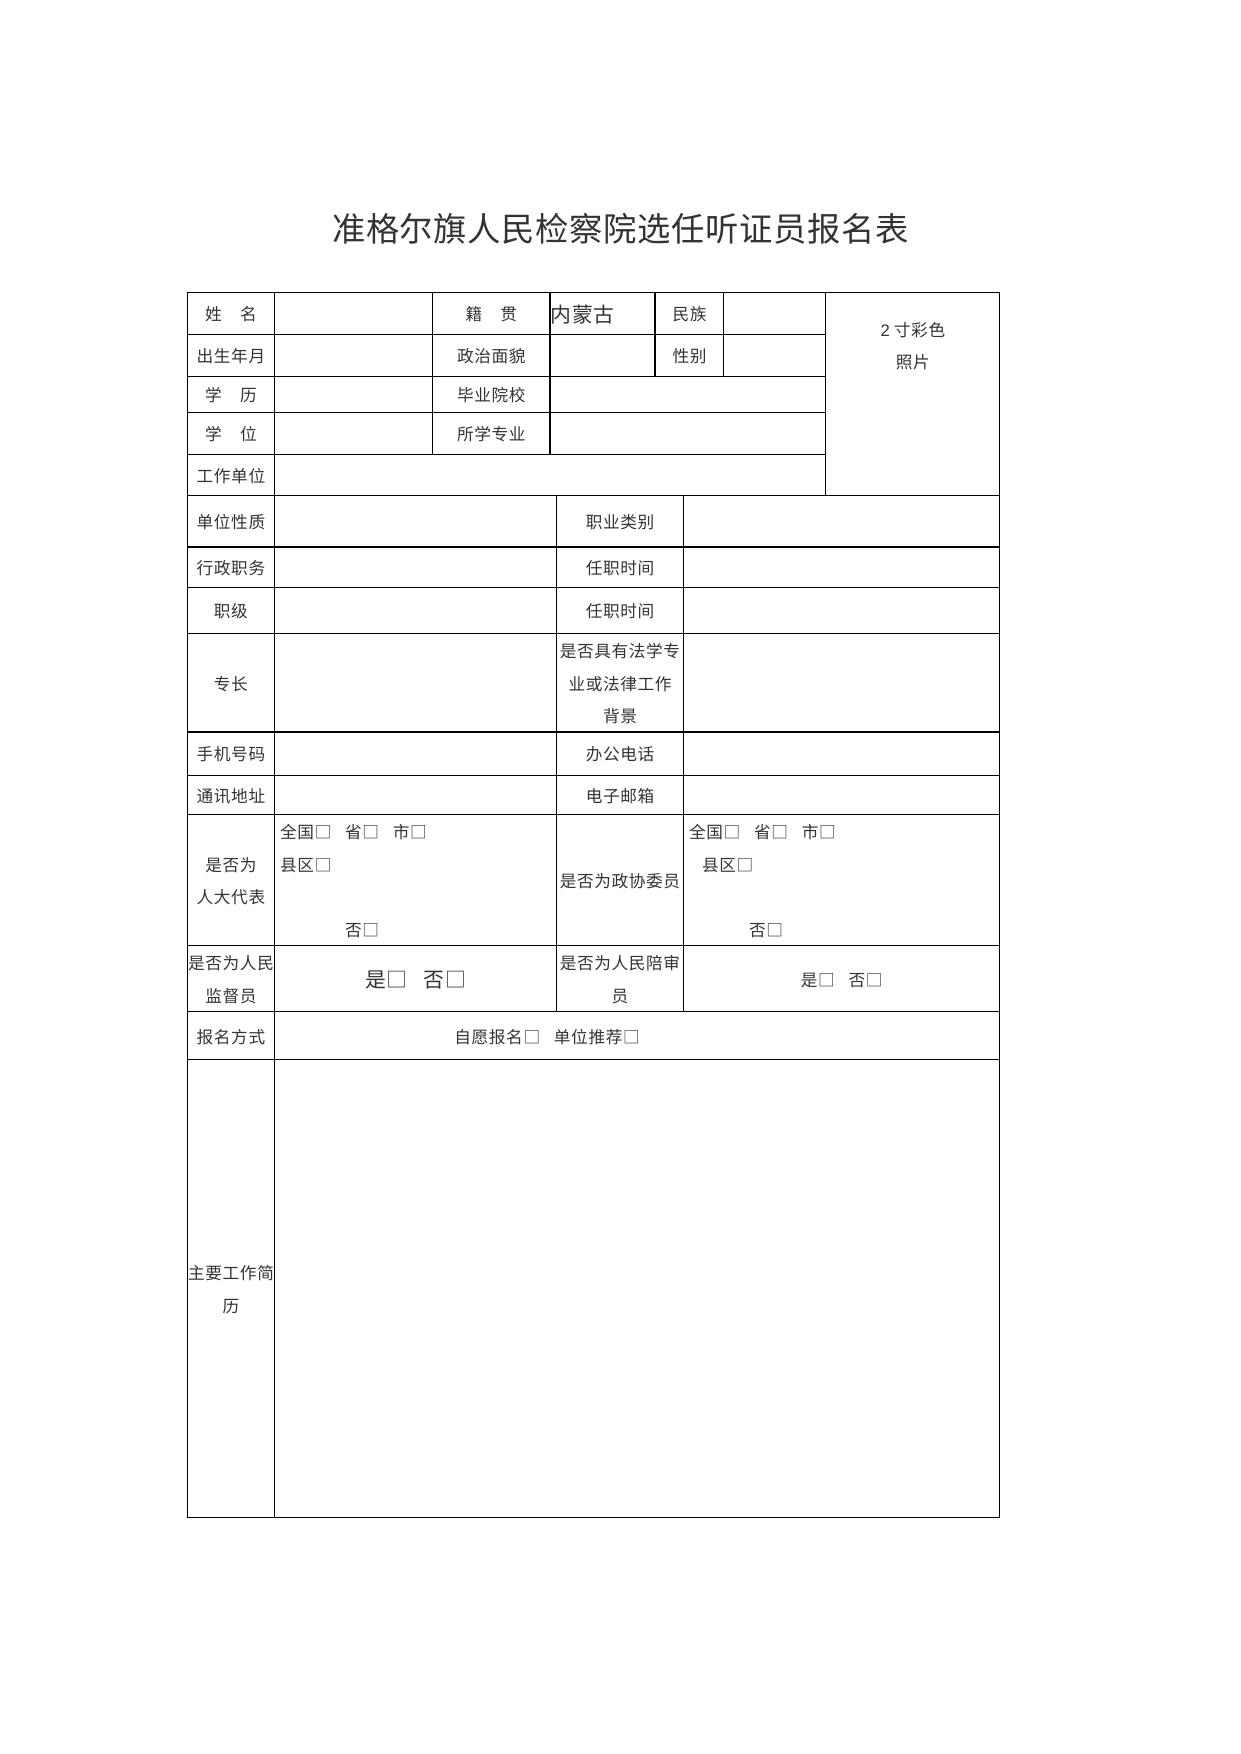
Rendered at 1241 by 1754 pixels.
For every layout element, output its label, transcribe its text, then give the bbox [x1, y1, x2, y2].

table_cell 主要工作简历 [188, 1060, 274, 1517]
table_cell [684, 548, 999, 587]
table_cell [684, 496, 999, 546]
table_cell 行政职务 [188, 548, 274, 587]
table_cell 学 历 [188, 377, 274, 412]
table_cell [275, 377, 432, 412]
table_cell 全国□ 省□ 市□ 县区□ 否□ [275, 815, 556, 945]
table_cell 是□ 否□ [275, 946, 556, 1011]
table_cell 电子邮箱 [557, 776, 683, 814]
table_cell [684, 588, 999, 633]
table_cell 是否为政协委员 [557, 815, 683, 945]
table_cell 职业类别 [557, 496, 683, 546]
table_cell [275, 413, 432, 454]
table_cell [724, 335, 825, 376]
table_cell 专长 [188, 634, 274, 731]
table_cell 自愿报名□ 单位推荐□ [275, 1012, 999, 1059]
table_cell 是□ 否□ [684, 946, 999, 1011]
table_cell [551, 335, 654, 376]
table_cell 单位性质 [188, 496, 274, 546]
table_cell 是否为 人大代表 [188, 815, 274, 945]
table_cell 任职时间 [557, 588, 683, 633]
table_cell [275, 496, 556, 546]
text 准格尔旗人民检察院选任听证员报名表 [187, 194, 1053, 259]
table_cell 手机号码 [188, 733, 274, 774]
table_cell 报名方式 [188, 1012, 274, 1059]
table_cell 办公电话 [557, 733, 683, 774]
table_header 籍 贯 [433, 293, 549, 334]
table_cell [684, 733, 999, 774]
table_cell 任职时间 [557, 548, 683, 587]
table_cell [551, 413, 825, 454]
table_cell [684, 776, 999, 814]
table_cell 职级 [188, 588, 274, 633]
table_cell 工作单位 [188, 455, 274, 495]
table_header [275, 293, 432, 334]
table_header 民族 [656, 293, 723, 334]
table_cell [551, 377, 825, 412]
table_cell [275, 548, 556, 587]
table_cell 政治面貌 [433, 335, 549, 376]
table_header 内蒙古 [551, 293, 654, 334]
table_cell 全国□ 省□ 市□ 县区□ 否□ [684, 815, 999, 945]
table_header 2寸彩色 照片 [826, 293, 999, 495]
table_cell 所学专业 [433, 413, 549, 454]
table_cell 出生年月 [188, 335, 274, 376]
table_cell 毕业院校 [433, 377, 549, 412]
table_cell [275, 588, 556, 633]
table_cell [275, 455, 825, 495]
table_cell 是否具有法学专业或法律工作 背景 [557, 634, 683, 731]
table_header [724, 293, 825, 334]
table_cell [684, 634, 999, 731]
table_cell 学 位 [188, 413, 274, 454]
table_cell 通讯地址 [188, 776, 274, 814]
table_cell [275, 335, 432, 376]
table_cell [275, 776, 556, 814]
table_cell [275, 1060, 999, 1517]
table_cell 是否为人民监督员 [188, 946, 274, 1011]
table_cell [275, 634, 556, 731]
table_cell 性别 [656, 335, 723, 376]
table_cell 是否为人民陪审员 [557, 946, 683, 1011]
table_header 姓 名 [188, 293, 274, 334]
table_cell [275, 733, 556, 774]
